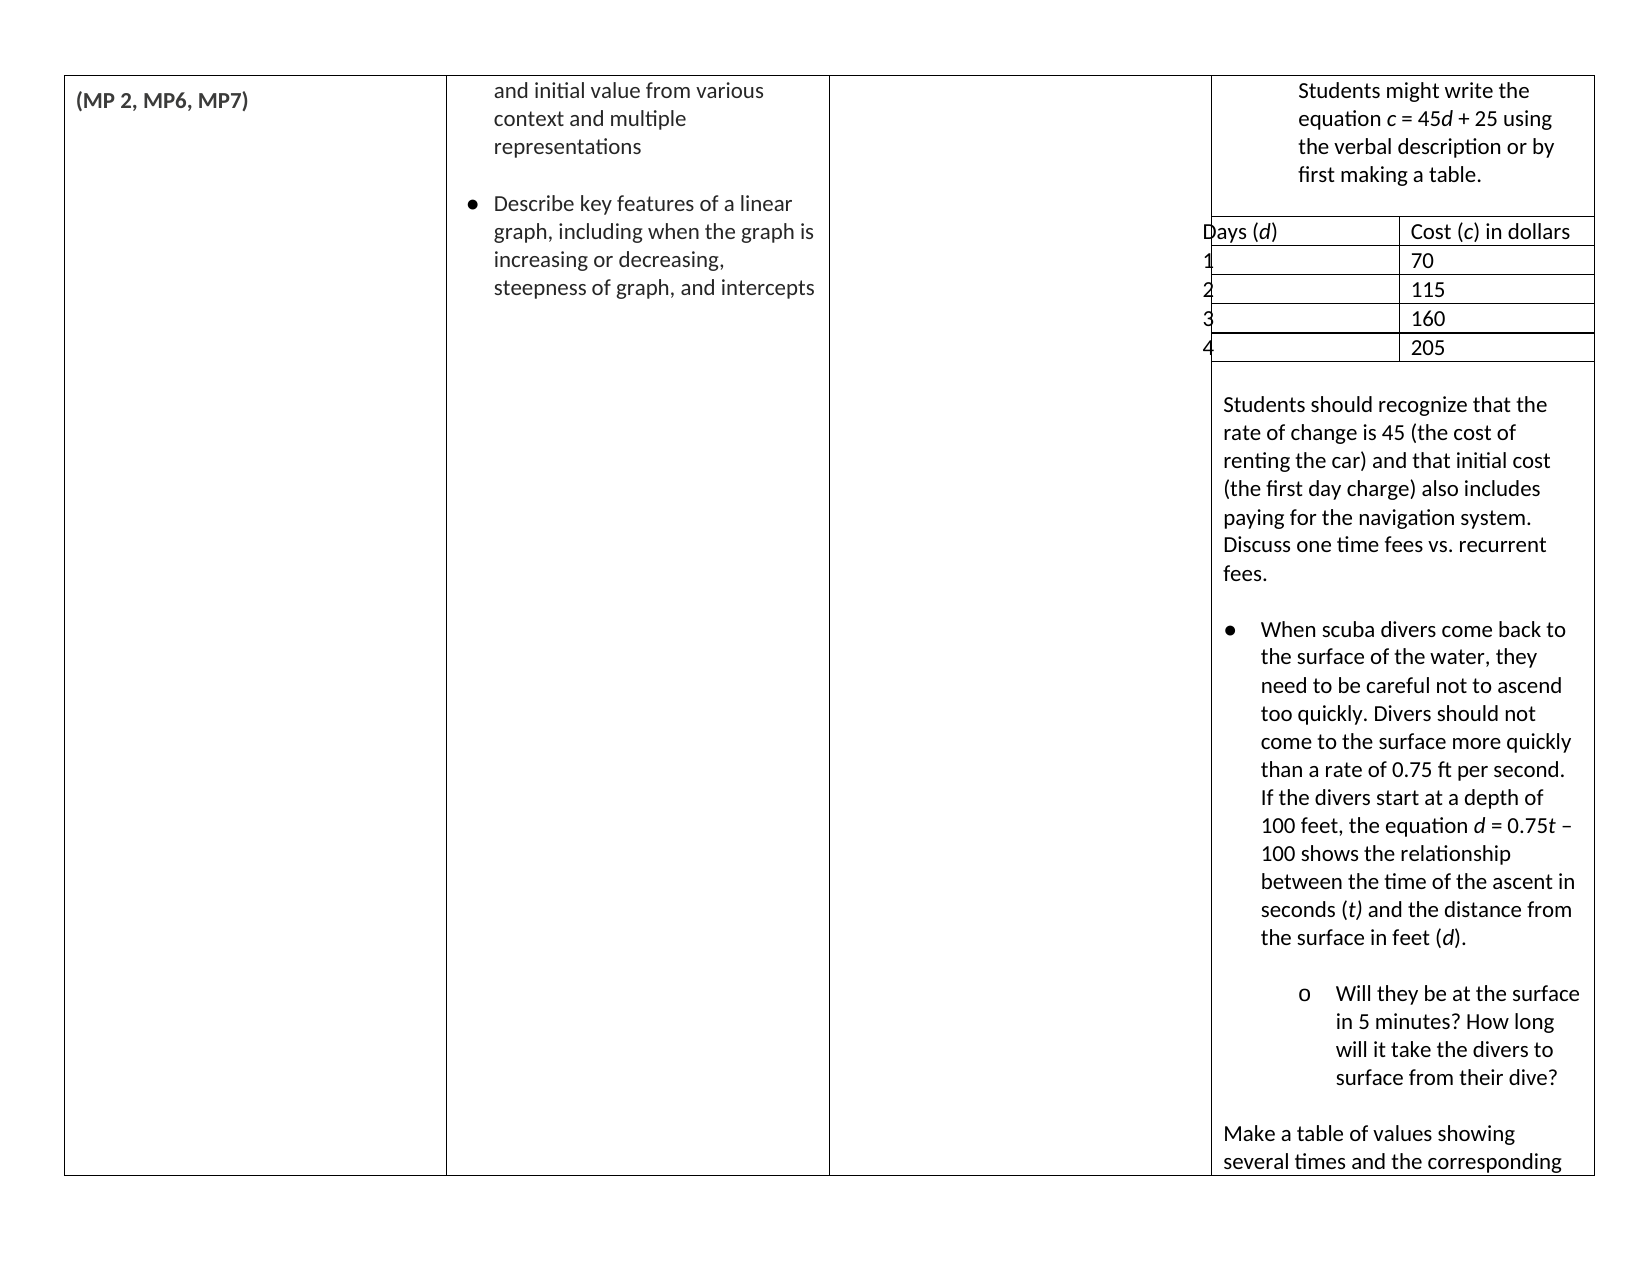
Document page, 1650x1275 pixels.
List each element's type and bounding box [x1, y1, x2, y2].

table_cell [1212, 76, 1594, 216]
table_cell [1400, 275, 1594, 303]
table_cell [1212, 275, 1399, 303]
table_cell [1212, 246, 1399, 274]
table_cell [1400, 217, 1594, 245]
table_cell [830, 76, 1211, 1175]
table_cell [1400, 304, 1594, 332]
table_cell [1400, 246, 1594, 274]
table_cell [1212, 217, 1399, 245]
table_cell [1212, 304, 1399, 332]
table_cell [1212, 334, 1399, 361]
table_cell [65, 76, 446, 1175]
table_cell [447, 76, 829, 1175]
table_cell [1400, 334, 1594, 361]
table_cell [1212, 362, 1594, 1175]
